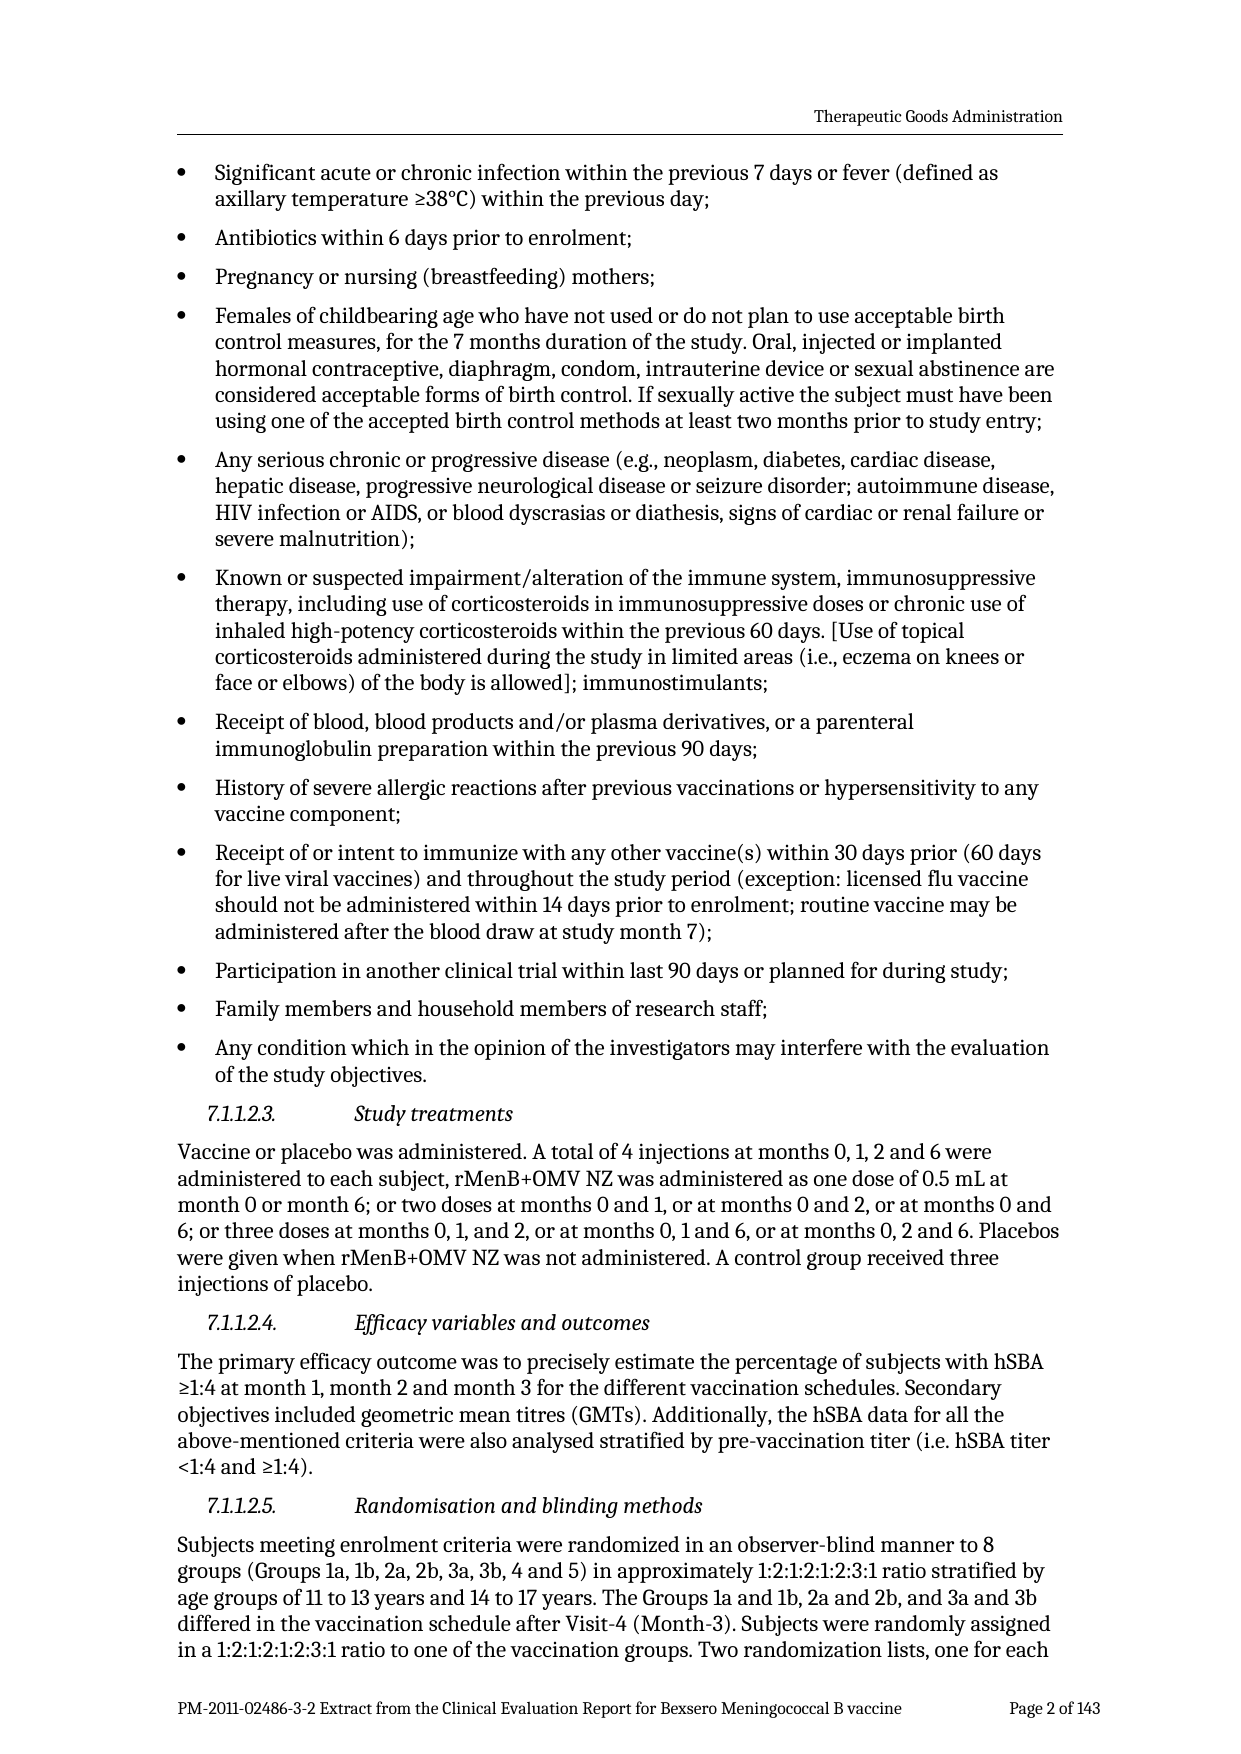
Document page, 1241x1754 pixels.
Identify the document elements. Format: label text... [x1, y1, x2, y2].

list Participation in another clinical trial within last 90 days or planned for during study; [177, 957, 1063, 984]
list Receipt of blood, blood products and/or plasma derivatives, or a parenteral immunoglobulin preparation within the previous 90 days; [177, 709, 1063, 762]
list Any serious chronic or progressive disease (e.g., neoplasm, diabetes, cardiac disease, hepatic disease, progressive neurological disease or seizure disorder; autoimmune disease, HIV infection or AIDS, or blood dyscrasias or diathesis, signs of cardiac or renal failure or severe malnutrition); [177, 447, 1063, 552]
list Antibiotics within 6 days prior to enrolment; [177, 225, 1063, 251]
text The primary efficacy outcome was to precisely estimate the percentage of subjects with hSBA ≥1:4 at month 1, month 2 and month 3 for the different vaccination schedules. Secondary objectives included geometric mean titres (GMTs). Additionally, the hSBA data for all the above-mentioned criteria were also analysed stratified by pre-vaccination titer (i.e. hSBA titer <1:4 and ≥1:4). [177, 1349, 1063, 1480]
list Pregnancy or nursing (breastfeeding) mothers; [177, 264, 1063, 290]
subtitle Randomisation and blinding methods [207, 1493, 1063, 1519]
list History of severe allergic reactions after previous vaccinations or hypersensitivity to any vaccine component; [177, 774, 1063, 827]
list Any condition which in the opinion of the investigators may interfere with the evaluation of the study objectives. [177, 1035, 1063, 1088]
list Known or suspected impairment/alteration of the immune system, immunosuppressive therapy, including use of corticosteroids in immunosuppressive doses or chronic use of inhaled high-potency corticosteroids within the previous 60 days. [Use of topical corticosteroids administered during the study in limited areas (i.e., eczema on knees or face or elbows) of the body is allowed]; immunostimulants; [177, 565, 1063, 697]
list Receipt of or intent to immunize with any other vaccine(s) within 30 days prior (60 days for live viral vaccines) and throughout the study period (exception: licensed flu vaccine should not be administered within 14 days prior to enrolment; routine vaccine may be administered after the blood draw at study month 7); [177, 839, 1063, 945]
list Females of childbearing age who have not used or do not plan to use acceptable birth control measures, for the 7 months duration of the study. Oral, injected or implanted hormonal contraceptive, diaphragm, condom, intrauterine device or sexual abstinence are considered acceptable forms of birth control. If sexually active the subject must have been using one of the accepted birth control methods at least two months prior to study entry; [177, 303, 1063, 434]
subtitle Study treatments [207, 1100, 1063, 1127]
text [177, 1532, 1063, 1663]
list Significant acute or chronic infection within the previous 7 days or fever (defined as axillary temperature ≥38°C) within the previous day; [177, 160, 1063, 212]
text Vaccine or placebo was administered. A total of 4 injections at months 0, 1, 2 and 6 were administered to each subject, rMenB+OMV NZ was administered as one dose of 0.5 mL at month 0 or month 6; or two doses at months 0 and 1, or at months 0 and 2, or at months 0 and 6; or three doses at months 0, 1, and 2, or at months 0, 1 and 6, or at months 0, 2 and 6. Placebos were given when rMenB+OMV NZ was not administered. A control group received three injections of placebo. [177, 1139, 1063, 1297]
list Family members and household members of research staff; [177, 996, 1063, 1023]
subtitle Efficacy variables and outcomes [207, 1310, 1063, 1336]
